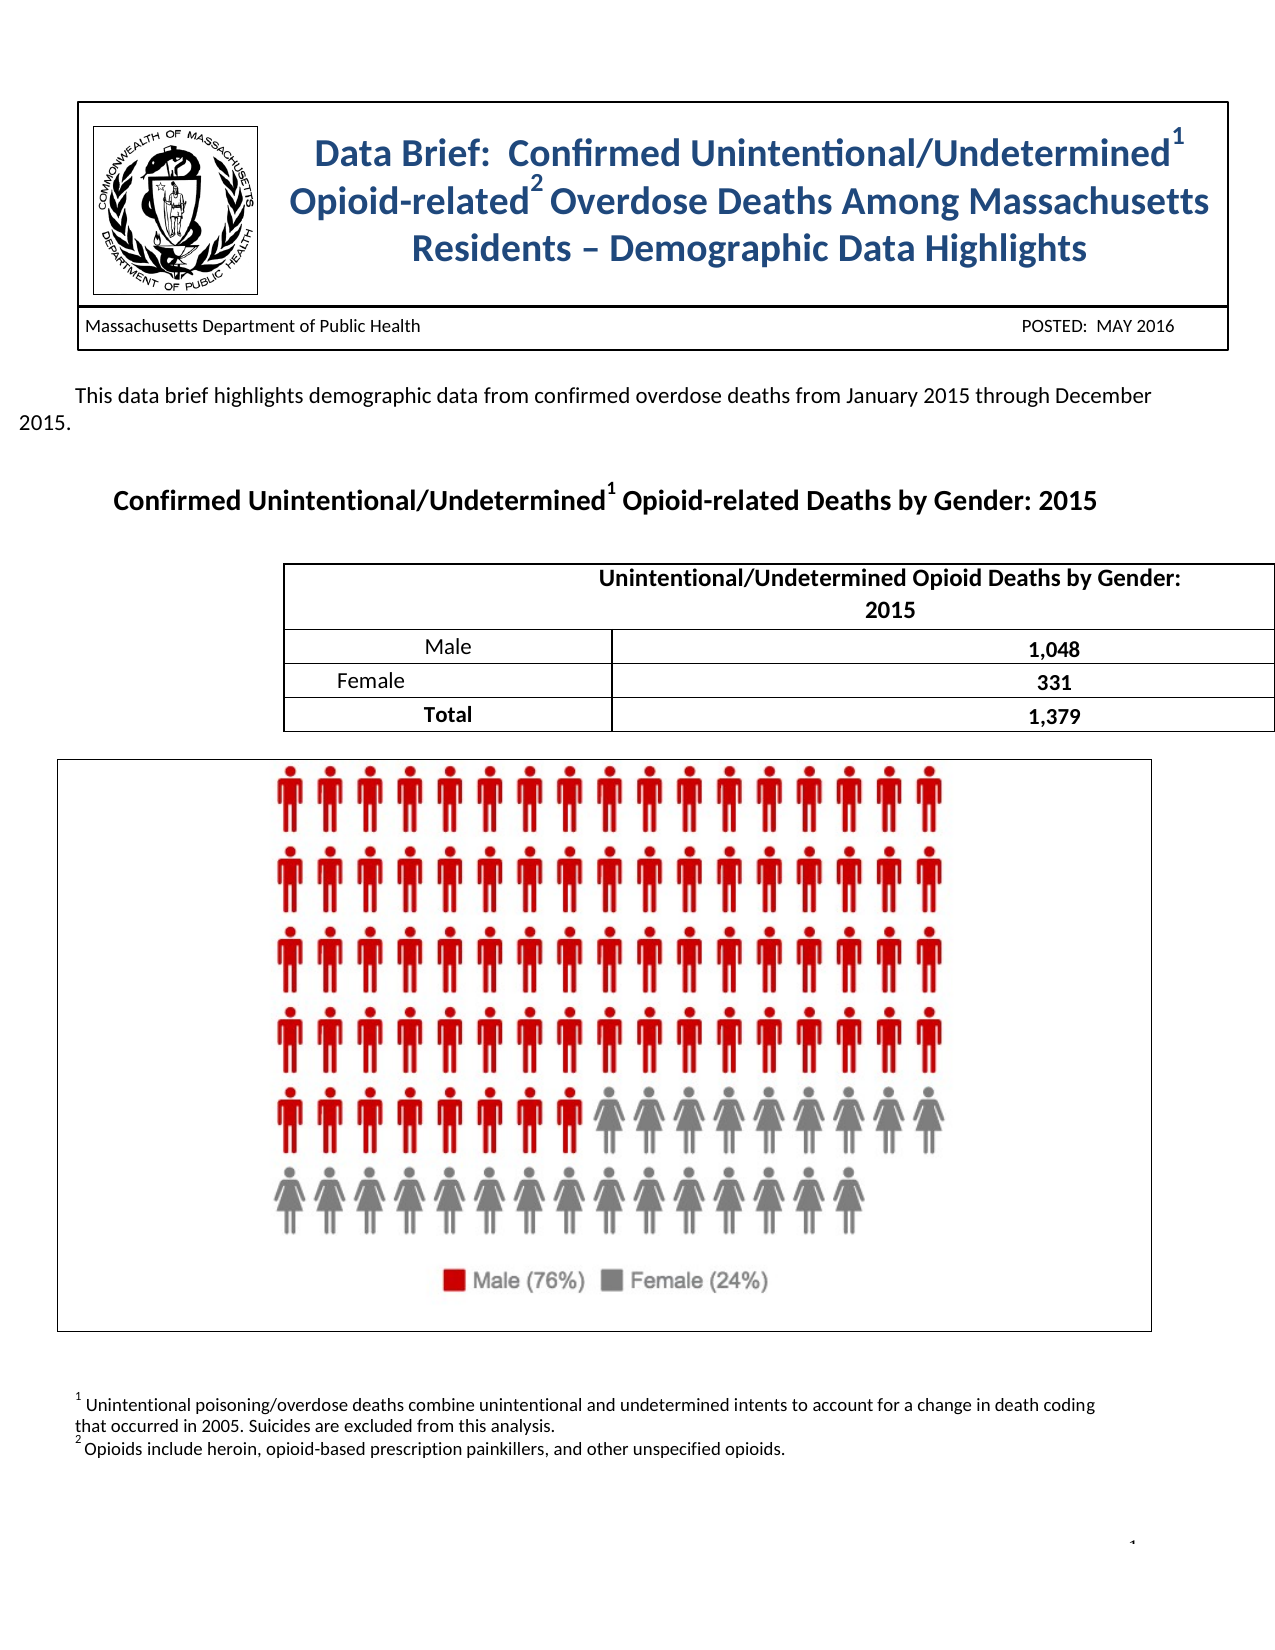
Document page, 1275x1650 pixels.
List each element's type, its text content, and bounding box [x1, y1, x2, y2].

text 2 Opioids include heroin, opioid-based prescription painkillers, and other unspecified opioids. [75, 1437, 1221, 1460]
table_cell Total [285, 698, 611, 731]
table_cell Male [285, 630, 611, 663]
text Residents – Demographic Data Highlights [406, 225, 1092, 271]
text 2015. [19, 408, 73, 435]
picture [94, 127, 257, 294]
picture [58, 760, 1151, 1331]
text Confirmed Unintentional/Undetermined1 Opioid-related Deaths by Gender: 2015 [113, 481, 1221, 518]
text Opioid-related2 Overdose Deaths Among Massachusetts [282, 177, 1216, 225]
table_cell 1,379 [613, 698, 1274, 731]
text Massachusetts Department of Public Health POSTED: MAY 2016 [85, 316, 1221, 337]
text 1 Unintentional poisoning/overdose deaths combine unintentional and undetermined intents to account for a change in death coding that occurred in 2005. Suicides are excluded from this analysis. [75, 1395, 1129, 1437]
table_cell 331 [613, 664, 1274, 697]
table_cell Female [285, 664, 611, 697]
table_cell 1,048 [613, 630, 1274, 663]
text This data brief highlights demographic data from confirmed overdose deaths from January 2015 through December [75, 381, 1221, 409]
text Data Brief: Confirmed Unintentional/Undetermined1 [306, 125, 1193, 177]
table_header Unintentional/Undetermined Opioid Deaths by Gender: 2015 [285, 565, 1274, 629]
